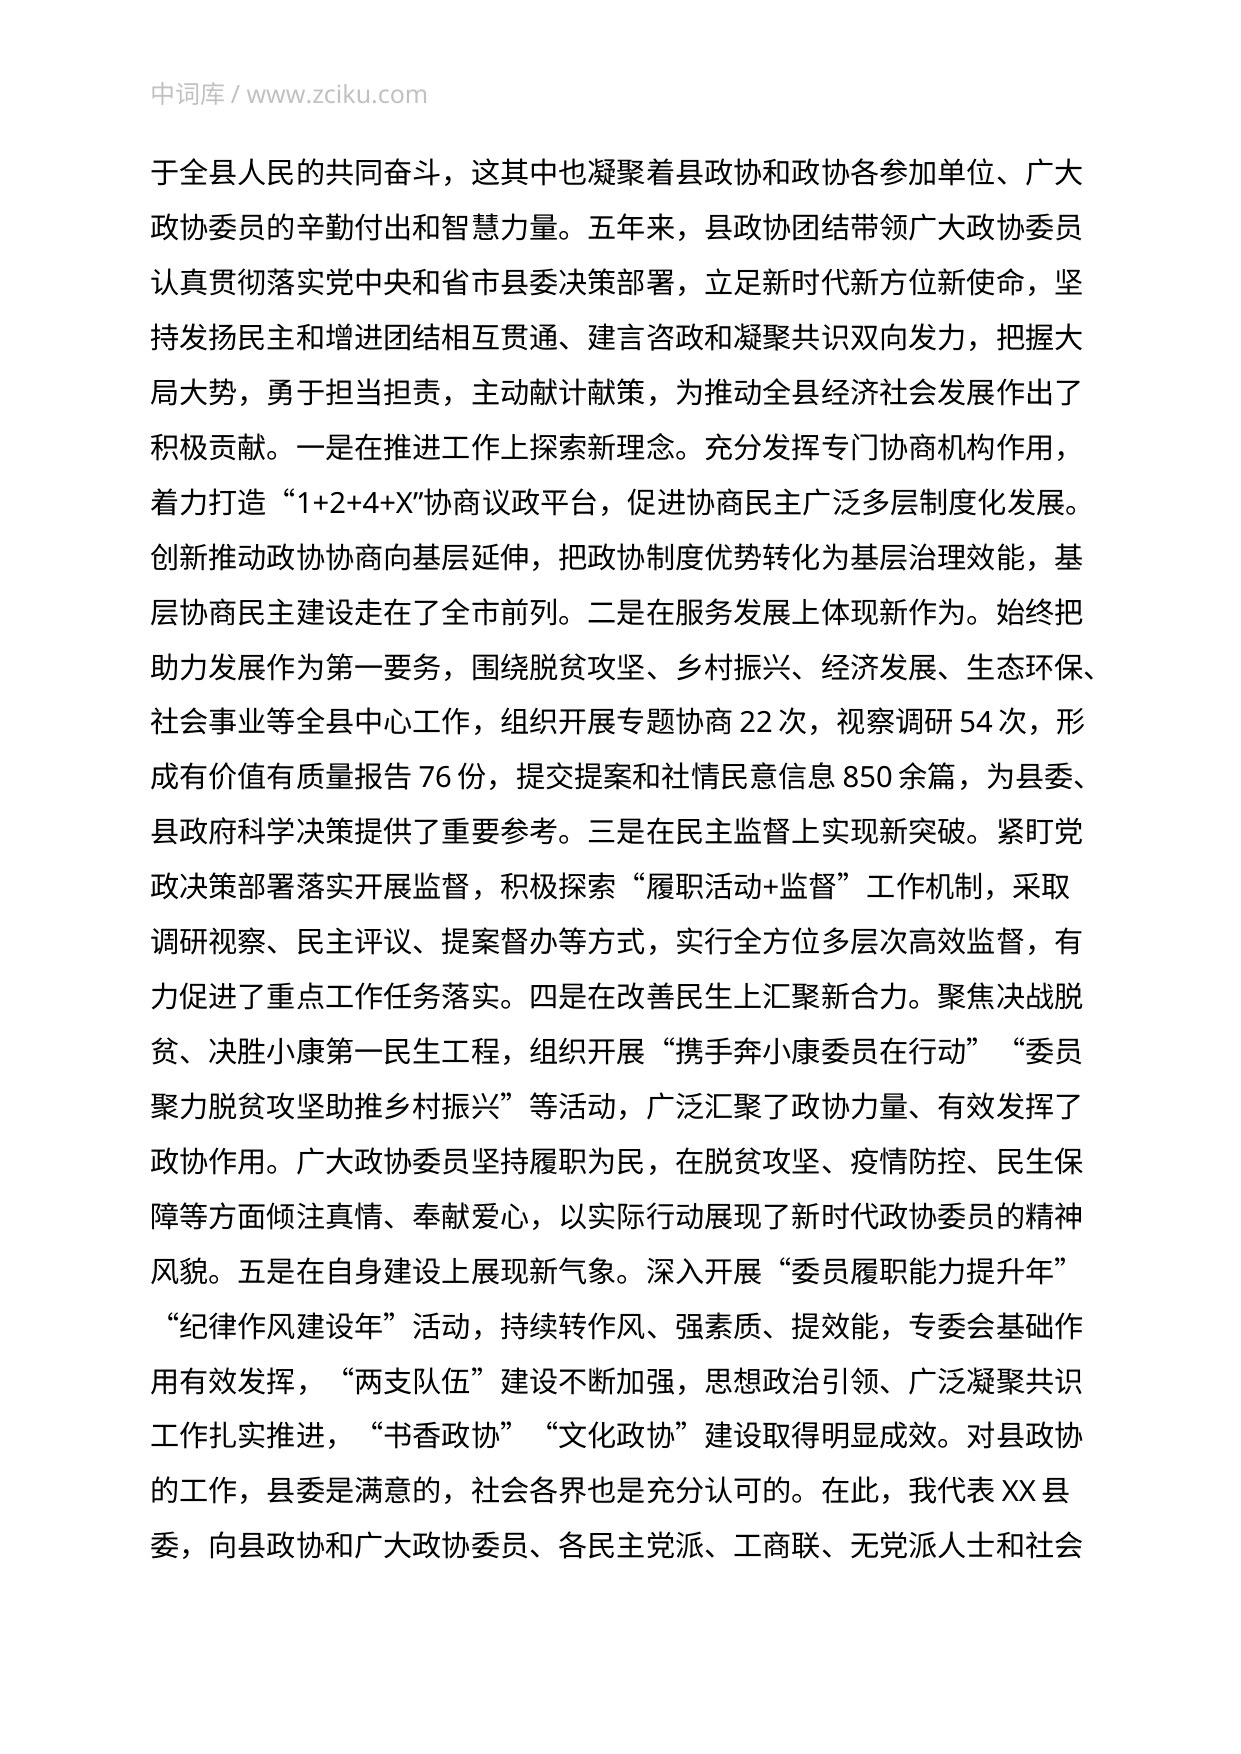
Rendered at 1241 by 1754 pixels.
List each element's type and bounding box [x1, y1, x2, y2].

text [150, 150, 1090, 1565]
